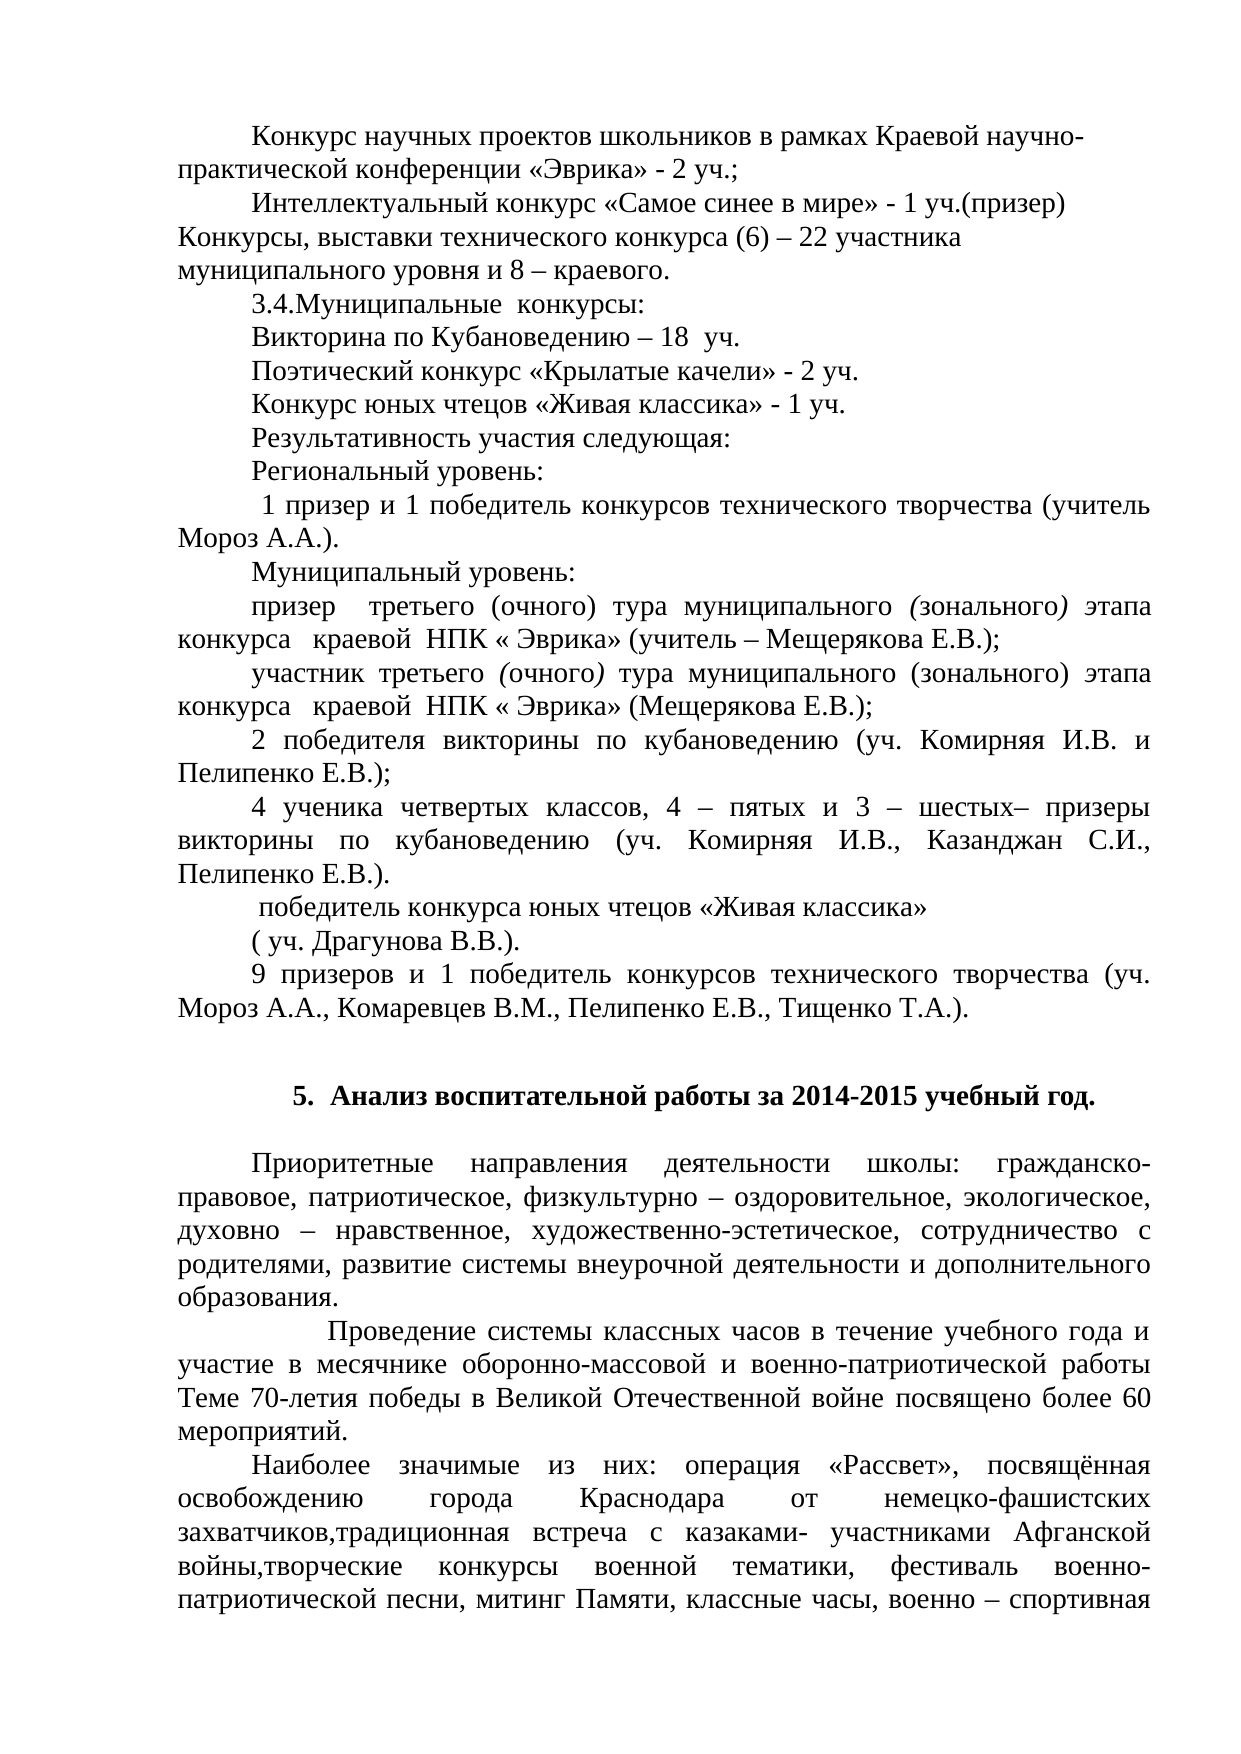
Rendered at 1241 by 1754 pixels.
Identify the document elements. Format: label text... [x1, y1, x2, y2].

text Викторина по Кубановедению – 18 уч. [177, 319, 1152, 353]
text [177, 1447, 1152, 1615]
text 1 призер и 1 победитель конкурсов технического творчества (учитель Мороз А.А.). [177, 487, 1152, 554]
text 2 победителя викторины по кубановедению (уч. Комирняя И.В. и Пелипенко Е.В.); [177, 722, 1152, 789]
text призер третьего (очного) тура муниципального (зонального) этапа конкурса краевой НПК « Эврика» (учитель – Мещерякова Е.В.); [177, 588, 1152, 655]
text Поэтический конкурс «Крылатые качели» - 2 уч. [177, 353, 1152, 386]
text Интеллектуальный конкурс «Самое синее в мире» - 1 уч.(призер) Конкурсы, выставки технического конкурса (6) – 22 участника муниципального уровня и 8 – краевого. [177, 185, 1152, 286]
text 9 призеров и 1 победитель конкурсов технического творчества (уч. Мороз А.А., Комаревцев В.М., Пелипенко Е.В., Тищенко Т.А.). [177, 957, 1152, 1024]
text 4 ученика четвертых классов, 4 – пятых и 3 – шестых– призеры викторины по кубановедению (уч. Комирняя И.В., Казанджан С.И., Пелипенко Е.В.). [177, 789, 1152, 889]
text Проведение системы классных часов в течение учебного года и участие в месячнике оборонно-массовой и военно-патриотической работы Теме 70-летия победы в Великой Отечественной войне посвящено более 60 мероприятий. [177, 1313, 1152, 1447]
text Муниципальный уровень: [177, 554, 1152, 588]
text Конкурс научных проектов школьников в рамках Краевой научно-практической конференции «Эврика» - 2 уч.; [177, 118, 1152, 185]
text ( уч. Драгунова В.В.). [177, 923, 1152, 957]
text Конкурс юных чтецов «Живая классика» - 1 уч. [177, 386, 1152, 420]
text победитель конкурса юных чтецов «Живая классика» [177, 889, 1152, 923]
text 3.4.Муниципальные конкурсы: [177, 286, 1152, 319]
text Региональный уровень: [177, 453, 1152, 487]
text участник третьего (очного) тура муниципального (зонального) этапа конкурса краевой НПК « Эврика» (Мещерякова Е.В.); [177, 655, 1152, 722]
list Анализ воспитательной работы за 2014-2015 учебный год. [236, 1078, 1152, 1112]
text Приоритетные направления деятельности школы: гражданско-правовое, патриотическое, физкультурно – оздоровительное, экологическое, духовно – нравственное, художественно-эстетическое, сотрудничество с родителями, развитие системы внеурочной деятельности и дополнительного образования. [177, 1145, 1152, 1313]
text Результативность участия следующая: [177, 420, 1152, 453]
